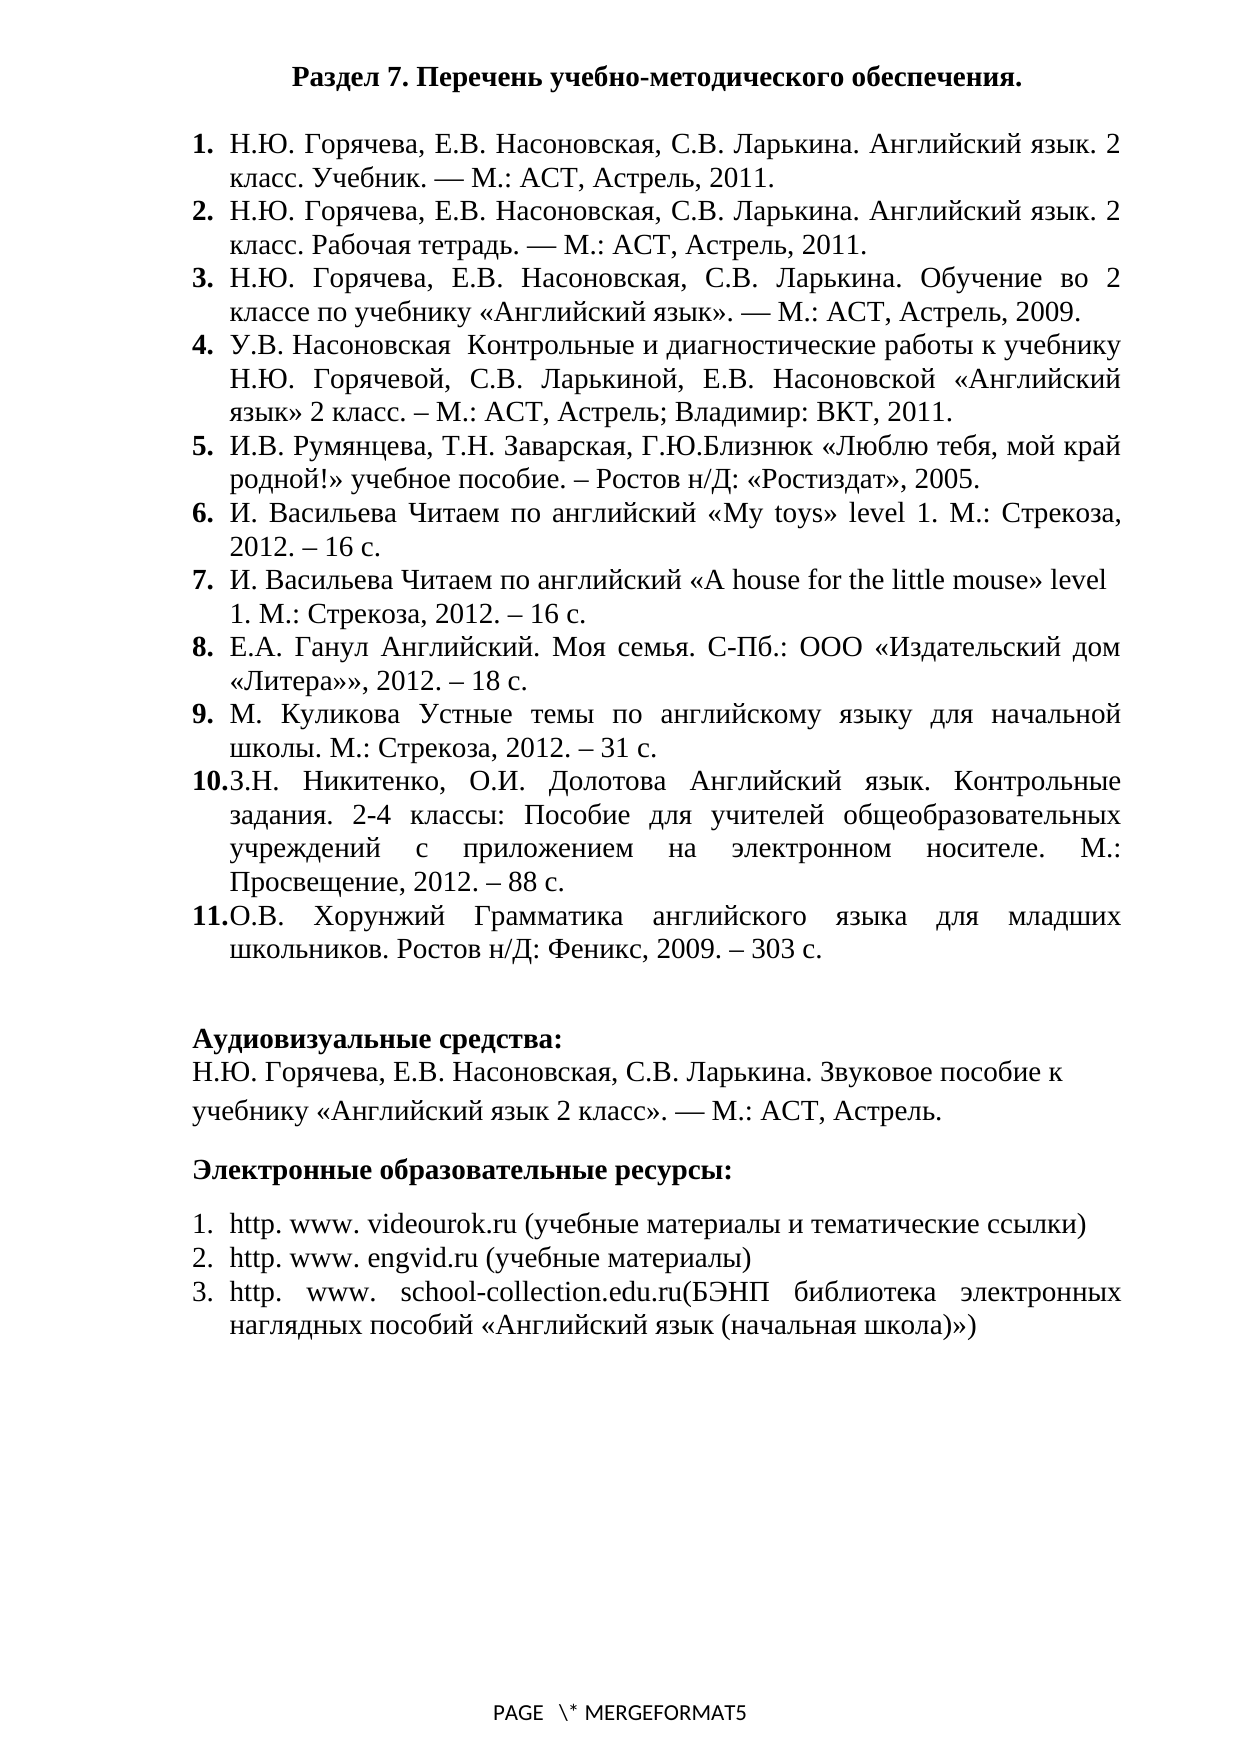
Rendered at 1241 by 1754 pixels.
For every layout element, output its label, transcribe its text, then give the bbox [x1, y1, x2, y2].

text Электронные образовательные ресурсы: [192, 1152, 1122, 1186]
list http. www. videourok.ru (учебные материалы и тематические ссылки) [192, 1207, 1122, 1240]
text Раздел 7. Перечень учебно-методического обеспечения. [118, 59, 1122, 93]
list Е.А. Ганул Английский. Моя семья. С-Пб.: ООО «Издательский дом «Литера»», 2012. – 18 с. [192, 629, 1122, 696]
list И. Васильева Читаем по английский «My toys» level 1. М.: Стрекоза, 2012. – 16 с. [192, 495, 1122, 562]
list http. www. engvid.ru (учебные материалы) [192, 1240, 1122, 1274]
list Н.Ю. Горячева, Е.В. Насоновская, С.В. Ларькина. Английский язык. 2 класс. Рабочая тетрадь. — М.: АСТ, Астрель, 2011. [192, 193, 1122, 260]
list http. www. school-collection.edu.ru(БЭНП библиотека электронных наглядных пособий «Английский язык (начальная школа)») [192, 1274, 1122, 1341]
list И. Васильева Читаем по английский «A house for the little mouse» level 1. М.: Стрекоза, 2012. – 16 с. [192, 562, 1122, 629]
list У.В. Насоновская Контрольные и диагностические работы к учебнику Н.Ю. Горячевой, С.В. Ларькиной, Е.В. Насоновской «Английский язык» 2 класс. – М.: АСТ, Астрель; Владимир: ВКТ, 2011. [192, 327, 1122, 428]
list О.В. Хорунжий Грамматика английского языка для младших школьников. Ростов н/Д: Феникс, 2009. – 303 с. [192, 898, 1122, 965]
text Аудиовизуальные средства: [118, 1021, 1122, 1054]
list Н.Ю. Горячева, Е.В. Насоновская, С.В. Ларькина. Английский язык. 2 класс. Учебник. — М.: АСТ, Астрель, 2011. [192, 126, 1122, 193]
list И.В. Румянцева, Т.Н. Заварская, Г.Ю.Близнюк «Люблю тебя, мой край родной!» учебное пособие. – Ростов н/Д: «Ростиздат», 2005. [192, 428, 1122, 495]
list М. Куликова Устные темы по английскому языку для начальной школы. М.: Стрекоза, 2012. – 31 с. [192, 696, 1122, 763]
list З.Н. Никитенко, О.И. Долотова Английский язык. Контрольные задания. 2-4 классы: Пособие для учителей общеобразовательных учреждений с приложением на электронном носителе. М.: Просвещение, 2012. – 88 с. [192, 763, 1122, 898]
text Н.Ю. Горячева, Е.В. Насоновская, С.В. Ларькина. Звуковое пособие к учебнику «Английский язык 2 класс». — М.: АСТ, Астрель. [192, 1054, 1122, 1126]
list Н.Ю. Горячева, Е.В. Насоновская, С.В. Ларькина. Обучение во 2 классе по учебнику «Английский язык». — М.: АСТ, Астрель, 2009. [192, 260, 1122, 327]
